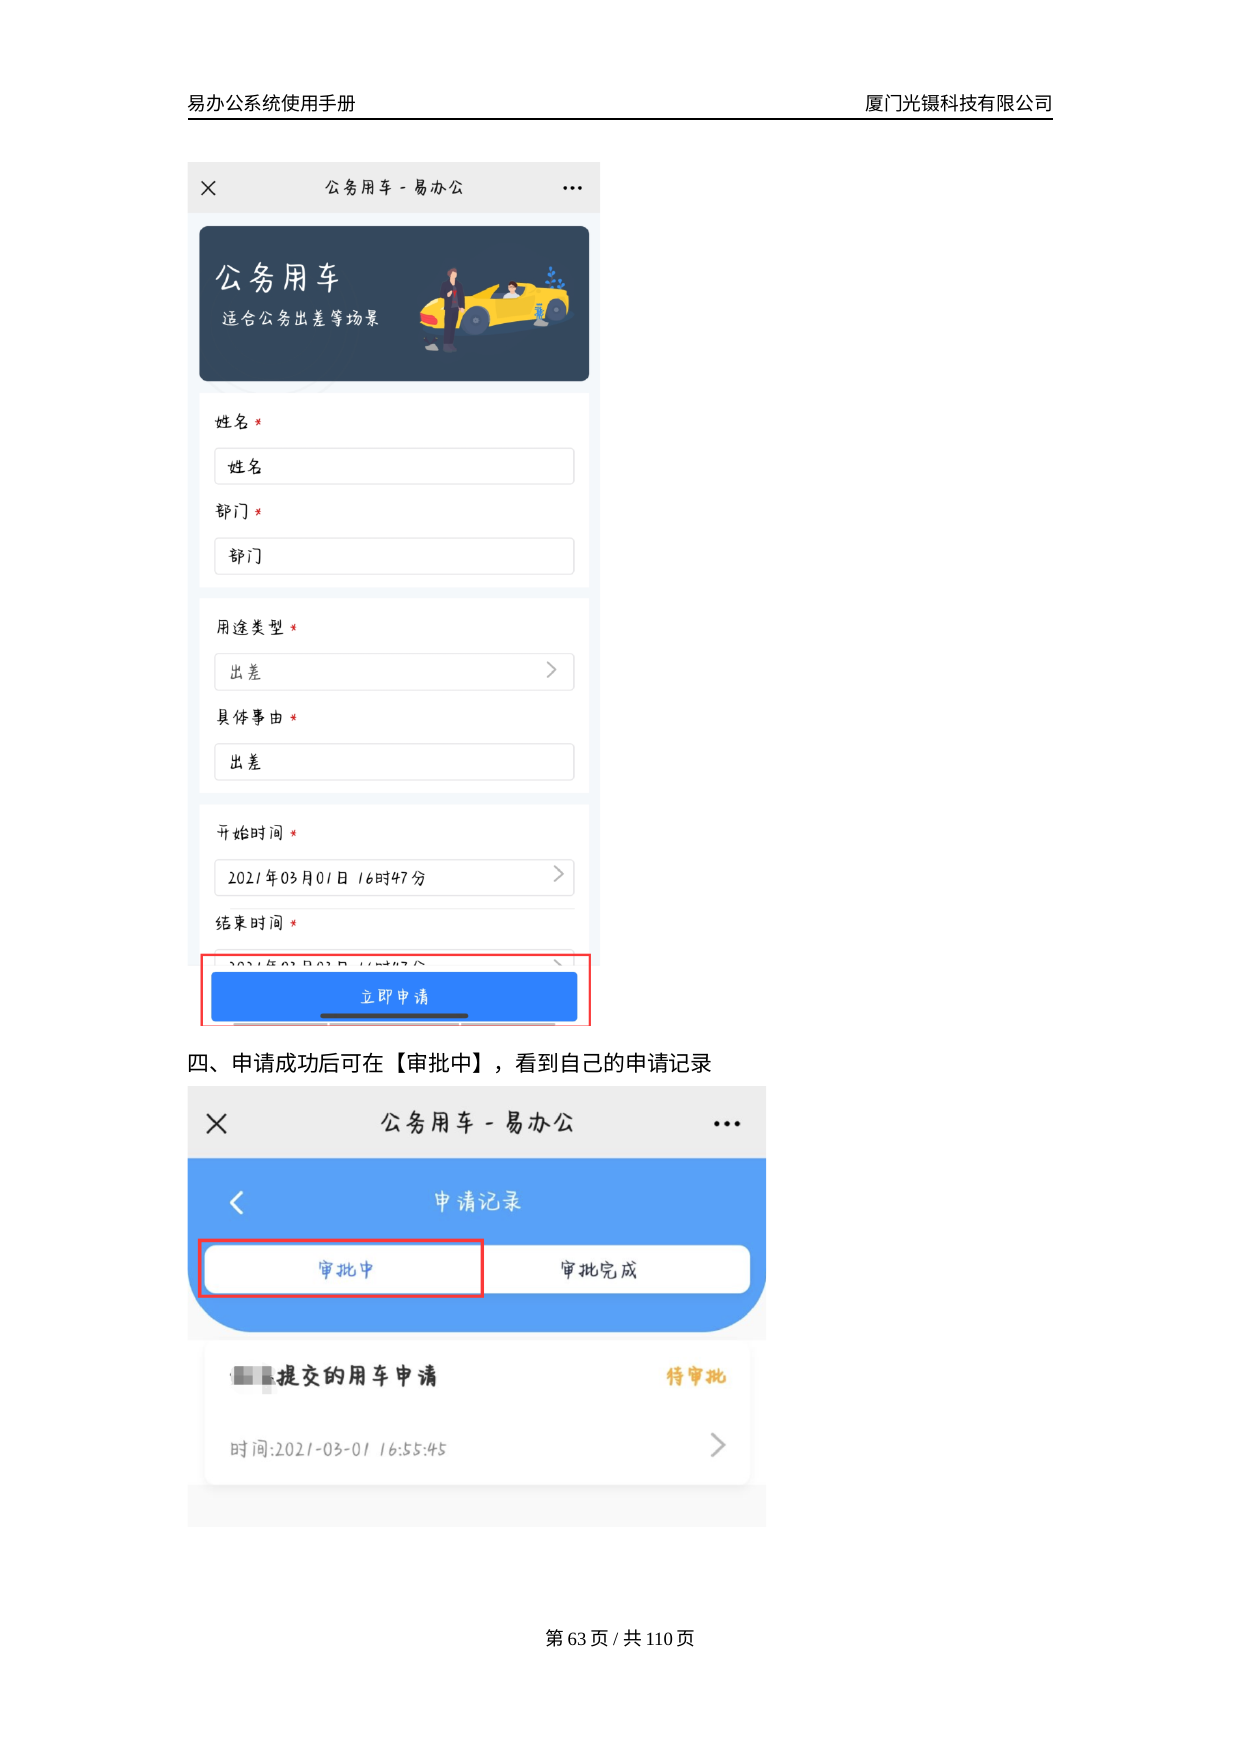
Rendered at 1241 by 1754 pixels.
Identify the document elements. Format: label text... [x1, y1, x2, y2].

picture [187, 1086, 767, 1527]
picture [187, 162, 601, 1026]
text 四、申请成功后可在【审批中】，看到自己的申请记录 [187, 1046, 1053, 1078]
